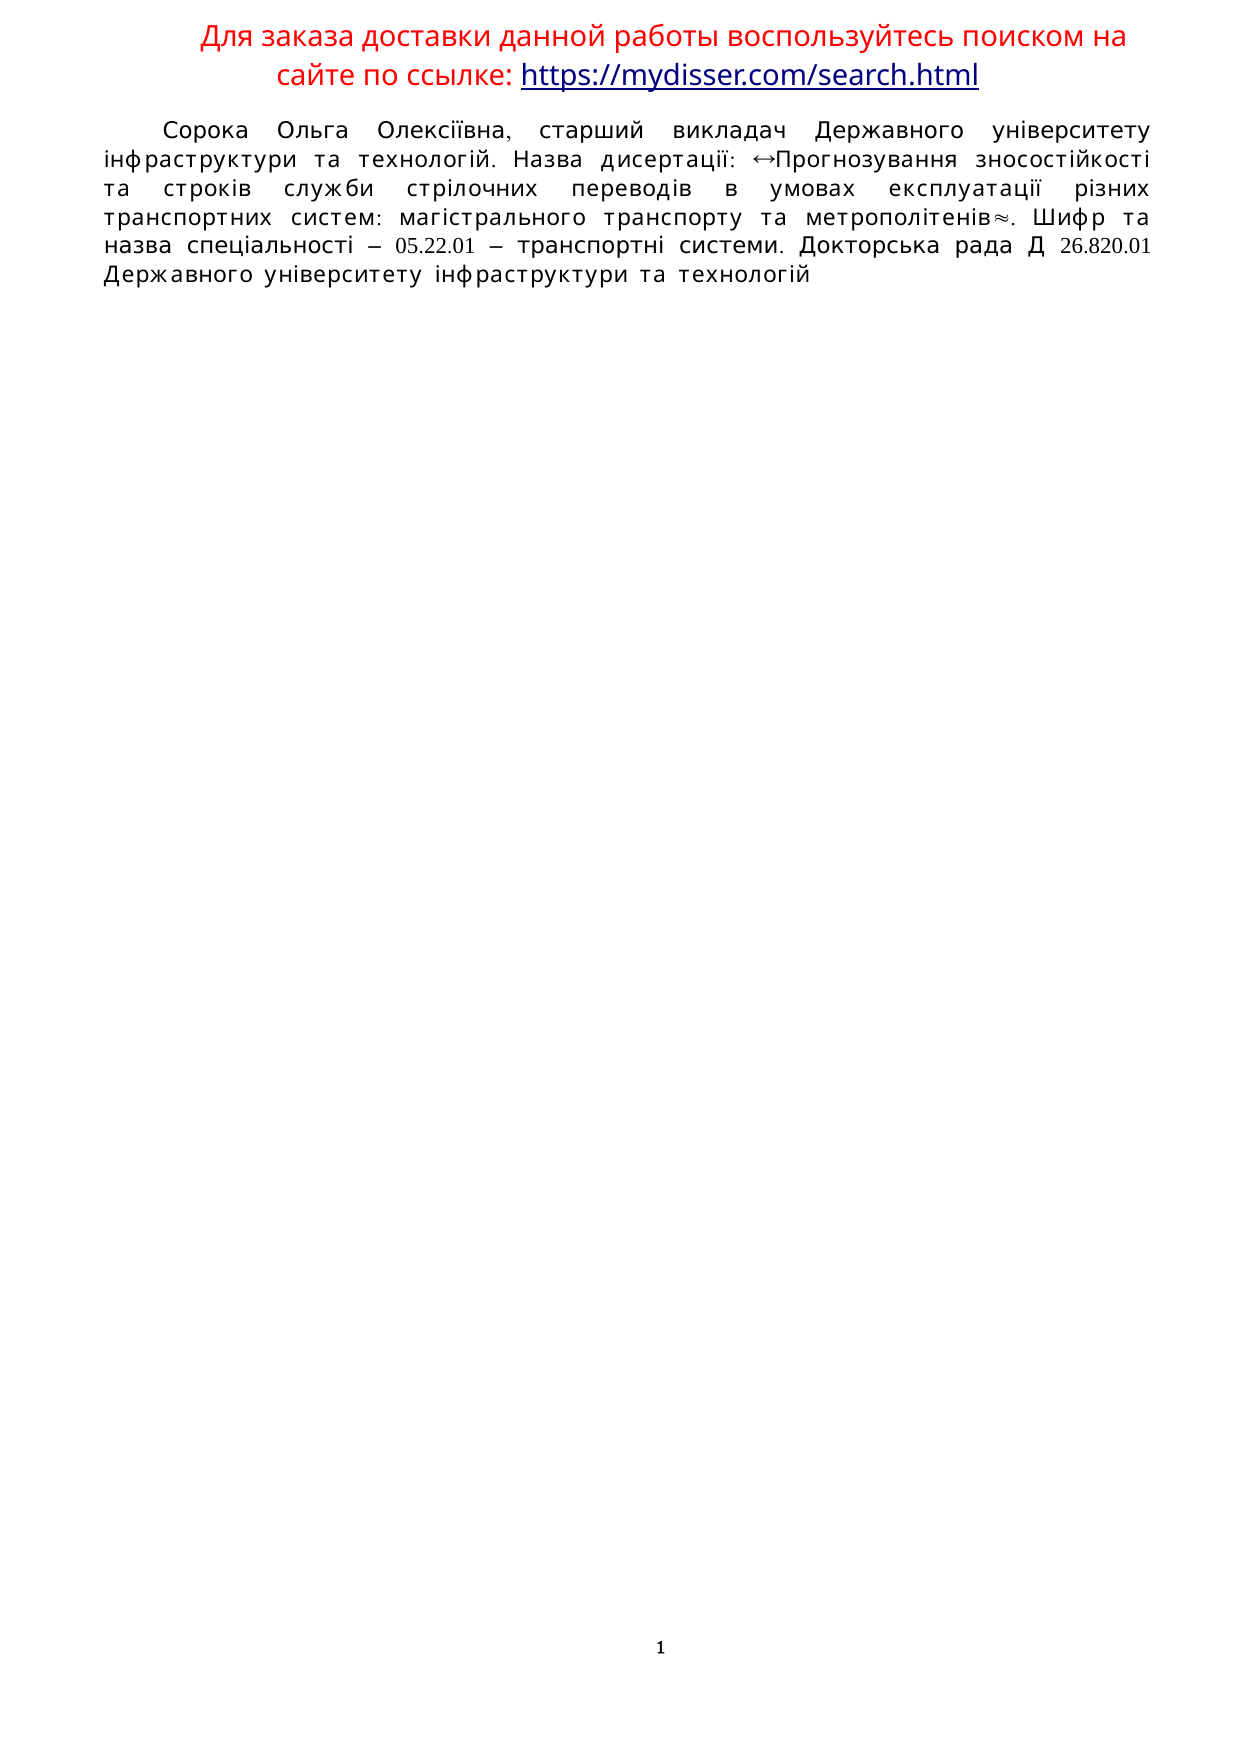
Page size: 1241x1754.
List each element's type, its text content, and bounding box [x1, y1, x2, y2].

text Сорока Ольга Олексіївна, старший викладач Державного університету інфраструктури та технологій. Назва дисертації: «Прогнозування зносостійкості та строків служби стрілочних переводів в умовах експлуатації різних транспортних систем: магістрального транспорту та метрополітенів». Шифр та назва спеціальності – 05.22.01 – транспортні системи. Докторська рада Д 26.820.01 Державного університету інфраструктури та технологій [103, 115, 1152, 287]
